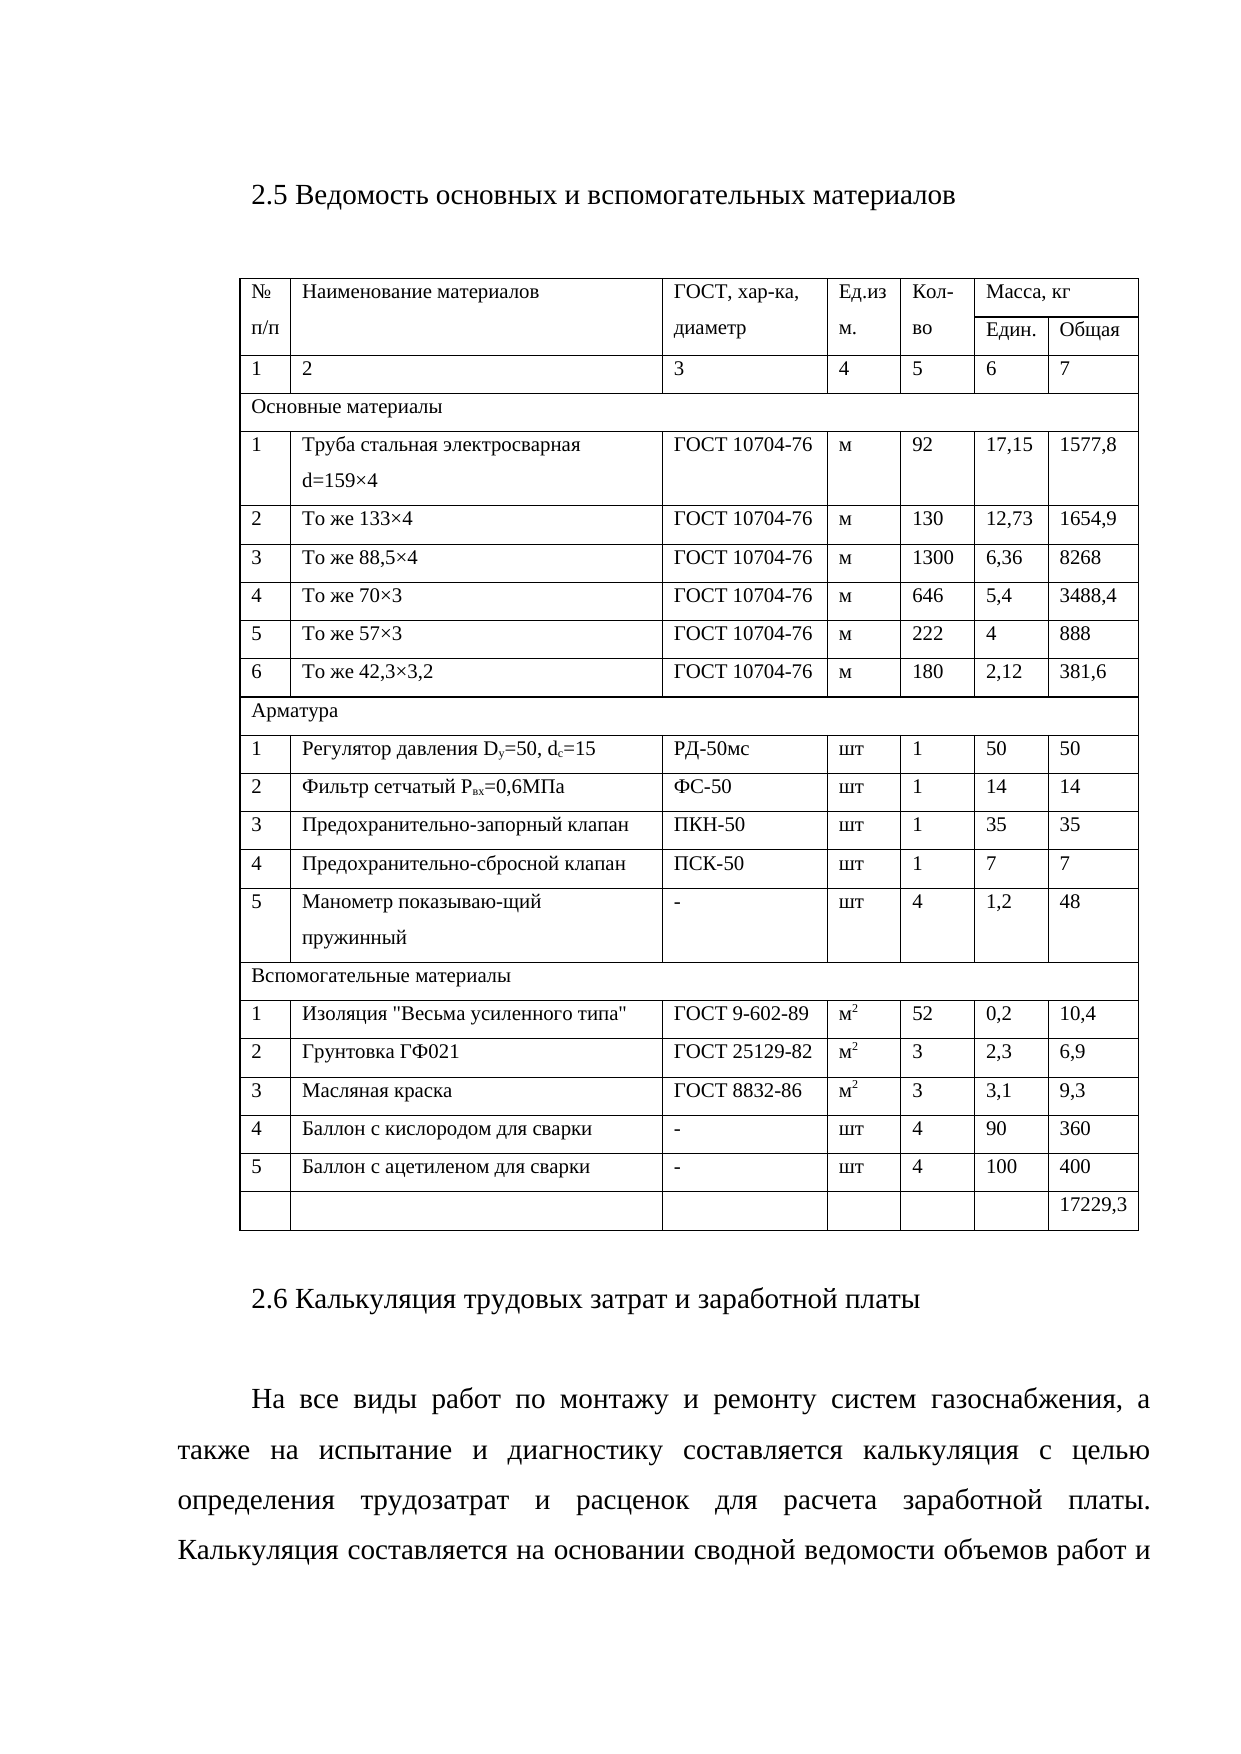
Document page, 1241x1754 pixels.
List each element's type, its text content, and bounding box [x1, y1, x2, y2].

table_cell м [828, 621, 900, 658]
table_cell [975, 1192, 1048, 1229]
table_cell 3 [241, 812, 290, 849]
table_cell 12,73 [975, 506, 1048, 543]
table_cell 7 [975, 850, 1048, 888]
table_cell РД-50мс [663, 736, 827, 773]
table_cell 52 [901, 1001, 974, 1038]
table_cell м2 [828, 1001, 900, 1038]
table_cell ГОСТ 10704-76 [663, 432, 827, 505]
table_cell 1,2 [975, 889, 1048, 962]
table_cell 381,6 [1049, 659, 1138, 696]
table_cell 50 [975, 736, 1048, 773]
table_cell шт [828, 1154, 900, 1191]
table_cell [663, 1192, 827, 1229]
table_cell м2 [828, 1078, 900, 1115]
table_cell 1 [901, 774, 974, 811]
table_header ГОСТ, хар-ка, диаметр [663, 279, 827, 354]
table_cell - [663, 889, 827, 962]
table_cell 4 [901, 889, 974, 962]
table_cell 4 [241, 850, 290, 888]
table_cell 4 [901, 1116, 974, 1153]
table_cell ГОСТ 10704-76 [663, 506, 827, 543]
table_cell 10,4 [1049, 1001, 1138, 1038]
table_cell ГОСТ 10704-76 [663, 621, 827, 658]
table_cell 3 [901, 1039, 974, 1077]
table_cell То же 70×3 [291, 583, 662, 620]
table_cell [901, 1192, 974, 1229]
table_cell 1577,8 [1049, 432, 1138, 505]
table_cell 14 [1049, 774, 1138, 811]
table_cell Вспомогательные материалы [241, 963, 1138, 1000]
table_cell 2 [241, 1039, 290, 1077]
table_cell шт [828, 850, 900, 888]
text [177, 1381, 1152, 1566]
table_cell То же 42,3×3,2 [291, 659, 662, 696]
table_cell 646 [901, 583, 974, 620]
table_cell 1 [901, 850, 974, 888]
table_cell 130 [901, 506, 974, 543]
table_cell 1 [241, 356, 290, 393]
table_cell 90 [975, 1116, 1048, 1153]
table_cell 100 [975, 1154, 1048, 1191]
table_cell Баллон с кислородом для сварки [291, 1116, 662, 1153]
table_cell м [828, 545, 900, 582]
table_cell м [828, 432, 900, 505]
table_cell шт [828, 736, 900, 773]
table_cell ФС-50 [663, 774, 827, 811]
table_cell 48 [1049, 889, 1138, 962]
table_cell 6 [241, 659, 290, 696]
table_cell 1654,9 [1049, 506, 1138, 543]
table_cell - [663, 1116, 827, 1153]
table_cell 92 [901, 432, 974, 505]
text 2.6 Калькуляция трудовых затрат и заработной платы [177, 1281, 1152, 1314]
table_cell ГОСТ 10704-76 [663, 545, 827, 582]
table_header Ед.изм. [828, 279, 900, 354]
table_cell м [828, 583, 900, 620]
table_cell 360 [1049, 1116, 1138, 1153]
table_cell То же 88,5×4 [291, 545, 662, 582]
table_cell Масляная краска [291, 1078, 662, 1115]
table_cell ГОСТ 9-602-89 [663, 1001, 827, 1038]
table_cell ГОСТ 10704-76 [663, 659, 827, 696]
table_cell 2,12 [975, 659, 1048, 696]
table_header Наименование материалов [291, 279, 662, 354]
table_cell Грунтовка ГФ021 [291, 1039, 662, 1077]
table_cell 5,4 [975, 583, 1048, 620]
table_cell 14 [975, 774, 1048, 811]
table_cell 6,9 [1049, 1039, 1138, 1077]
table_cell м [828, 506, 900, 543]
table_cell Труба стальная электросварная d=159×4 [291, 432, 662, 505]
table_cell шт [828, 889, 900, 962]
table_cell 3,1 [975, 1078, 1048, 1115]
table_cell 400 [1049, 1154, 1138, 1191]
table_cell Предохранительно-сбросной клапан [291, 850, 662, 888]
table_cell 2 [241, 506, 290, 543]
table_cell [241, 1192, 290, 1229]
table_cell 17229,3 [1049, 1192, 1138, 1229]
table_cell ГОСТ 25129-82 [663, 1039, 827, 1077]
table_cell 7 [1049, 356, 1138, 393]
table_cell 4 [901, 1154, 974, 1191]
table_cell 1 [901, 812, 974, 849]
table_cell То же 57×3 [291, 621, 662, 658]
table_cell 2 [241, 774, 290, 811]
table_cell 1300 [901, 545, 974, 582]
table_cell 5 [901, 356, 974, 393]
table_header № п/п [241, 279, 290, 354]
table_cell шт [828, 812, 900, 849]
table_cell 8268 [1049, 545, 1138, 582]
table_cell 222 [901, 621, 974, 658]
table_cell 3 [901, 1078, 974, 1115]
table_cell 6 [975, 356, 1048, 393]
table_cell 1 [901, 736, 974, 773]
table_cell 1 [241, 1001, 290, 1038]
table_cell 3 [241, 545, 290, 582]
table_cell ПСК-50 [663, 850, 827, 888]
table_cell шт [828, 774, 900, 811]
table_cell Баллон с ацетиленом для сварки [291, 1154, 662, 1191]
table_cell 1 [241, 736, 290, 773]
table_cell 6,36 [975, 545, 1048, 582]
table_cell 3 [241, 1078, 290, 1115]
table_cell Манометр показываю-щий пружинный [291, 889, 662, 962]
table_cell 3488,4 [1049, 583, 1138, 620]
table_cell шт [828, 1116, 900, 1153]
table_cell Арматура [241, 698, 1138, 735]
table_cell - [663, 1154, 827, 1191]
table_cell Регулятор давления Dу=50, dс=15 [291, 736, 662, 773]
table_cell 5 [241, 621, 290, 658]
table_cell 1 [241, 432, 290, 505]
table_cell ПКН-50 [663, 812, 827, 849]
table_cell Фильтр сетчатый Рвх=0,6МПа [291, 774, 662, 811]
table_cell То же 133×4 [291, 506, 662, 543]
table_cell 35 [1049, 812, 1138, 849]
table_cell Общая [1049, 318, 1138, 354]
table_cell м2 [828, 1039, 900, 1077]
table_cell 4 [975, 621, 1048, 658]
table_cell Изоляция "Весьма усиленного типа" [291, 1001, 662, 1038]
table_cell [291, 1192, 662, 1229]
table_cell 180 [901, 659, 974, 696]
table_cell Един. [975, 318, 1048, 354]
table_cell 17,15 [975, 432, 1048, 505]
table_header Масса, кг [975, 279, 1138, 316]
table_cell ГОСТ 10704-76 [663, 583, 827, 620]
text 2.5 Ведомость основных и вспомогательных материалов [177, 177, 1152, 211]
table_cell 7 [1049, 850, 1138, 888]
table_cell 5 [241, 1154, 290, 1191]
table_cell 4 [828, 356, 900, 393]
table_cell [828, 1192, 900, 1229]
table_cell 4 [241, 1116, 290, 1153]
table_cell 2,3 [975, 1039, 1048, 1077]
table_cell 3 [663, 356, 827, 393]
table_cell 2 [291, 356, 662, 393]
table_cell 9,3 [1049, 1078, 1138, 1115]
table_cell Основные материалы [241, 394, 1138, 431]
table_cell 5 [241, 889, 290, 962]
table_cell ГОСТ 8832-86 [663, 1078, 827, 1115]
table_cell м [828, 659, 900, 696]
table_cell 50 [1049, 736, 1138, 773]
table_cell 888 [1049, 621, 1138, 658]
table_cell Предохранительно-запорный клапан [291, 812, 662, 849]
table_cell 35 [975, 812, 1048, 849]
table_header Кол-во [901, 279, 974, 354]
table_cell 0,2 [975, 1001, 1048, 1038]
table_cell 4 [241, 583, 290, 620]
